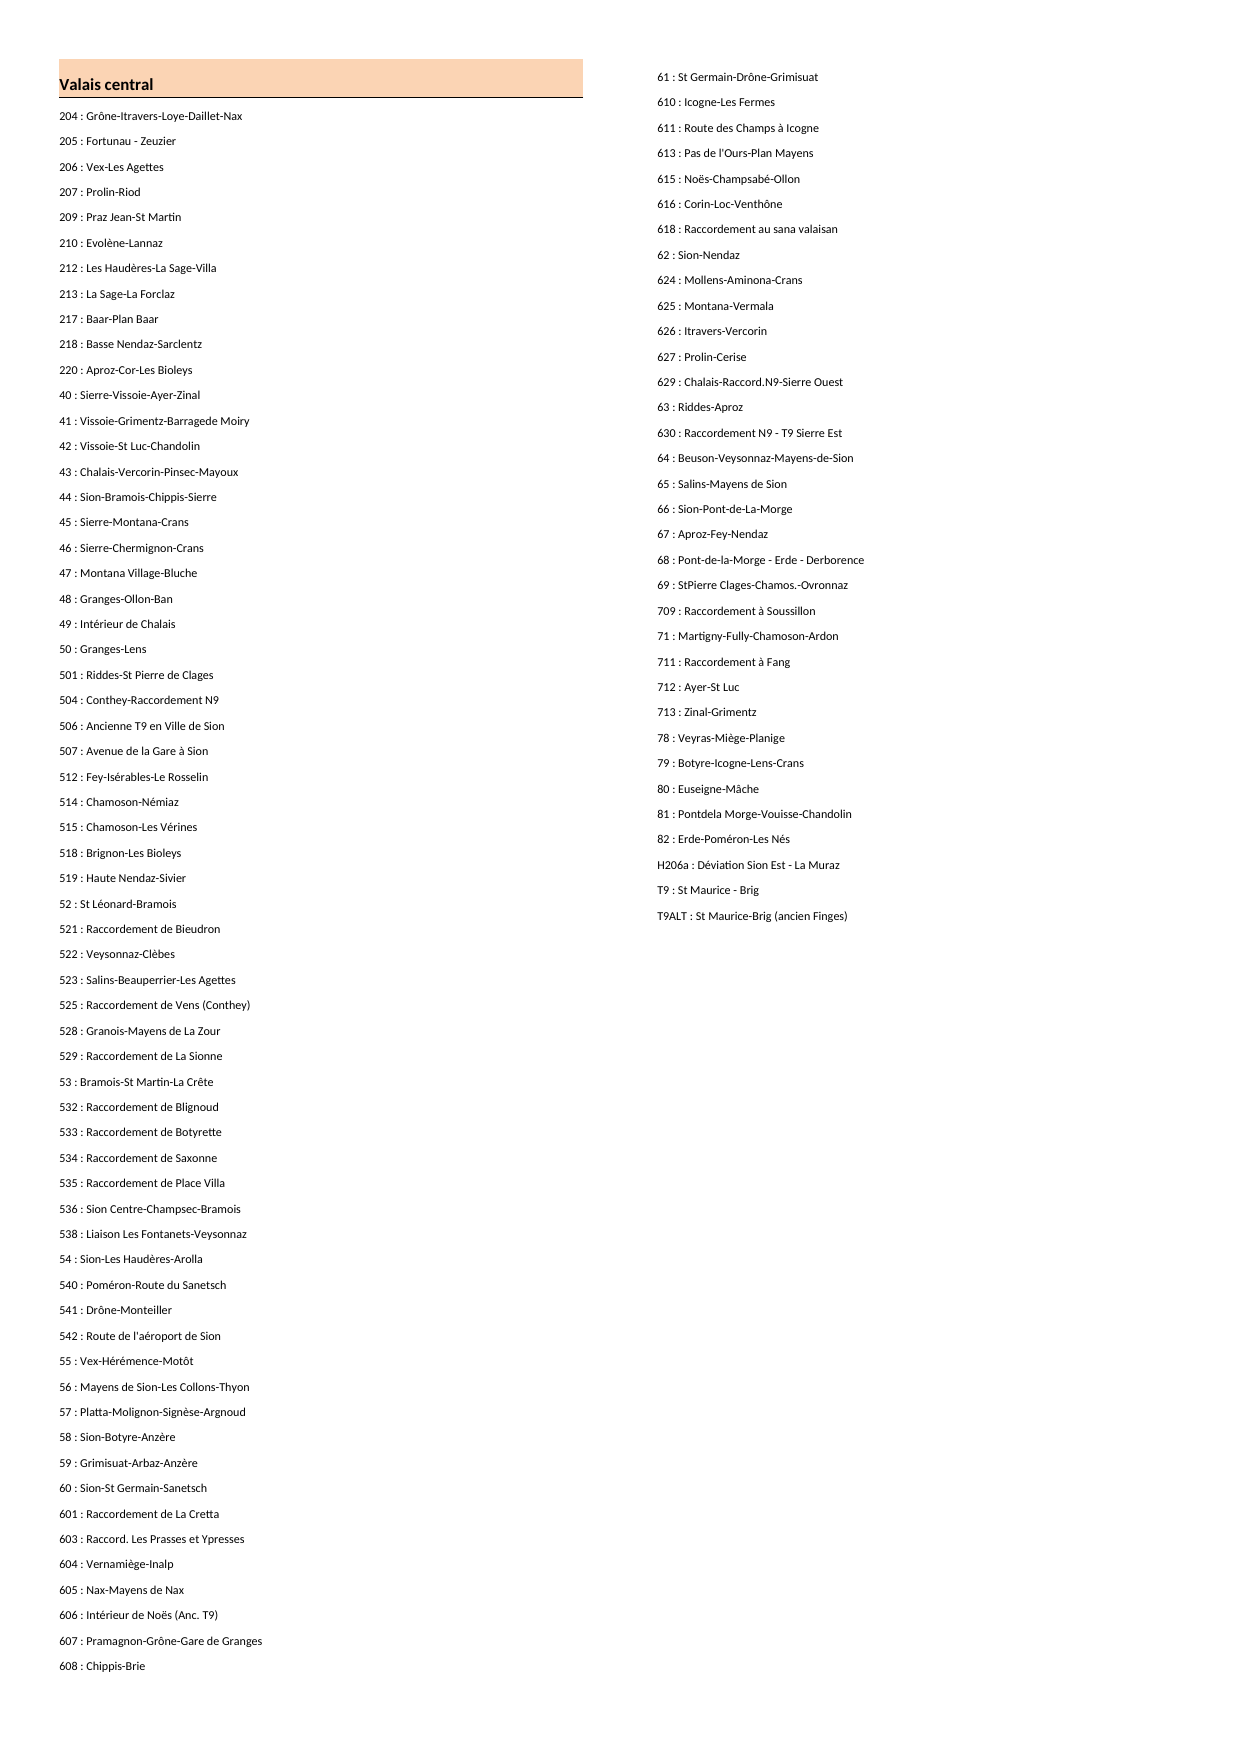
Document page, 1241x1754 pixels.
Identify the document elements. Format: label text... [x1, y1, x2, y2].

text 58 : Sion-Botyre-Anzère [59, 1419, 583, 1445]
text 542 : Route de l'aéroport de Sion [59, 1318, 583, 1343]
text 209 : Praz Jean-St Martin [59, 199, 583, 225]
text 603 : Raccord. Les Prasses et Ypresses [59, 1521, 583, 1547]
text 504 : Conthey-Raccordement N9 [59, 682, 583, 708]
text 47 : Montana Village-Bluche [59, 555, 583, 581]
text Valais central [59, 59, 583, 97]
text 207 : Prolin-Riod [59, 174, 583, 199]
text 615 : Noës-Champsabé-Ollon [657, 161, 1181, 186]
text 713 : Zinal-Grimentz [657, 694, 1181, 720]
text 529 : Raccordement de La Sionne [59, 1038, 583, 1064]
text 50 : Granges-Lens [59, 632, 583, 657]
text 625 : Montana-Vermala [657, 288, 1181, 313]
text 604 : Vernamiège-Inalp [59, 1547, 583, 1572]
text 220 : Aproz-Cor-Les Bioleys [59, 352, 583, 377]
text 46 : Sierre-Chermignon-Crans [59, 530, 583, 555]
text 618 : Raccordement au sana valaisan [657, 212, 1181, 237]
text 616 : Corin-Loc-Venthône [657, 186, 1181, 212]
text 80 : Euseigne-Mâche [657, 771, 1181, 796]
text 521 : Raccordement de Bieudron [59, 911, 583, 937]
text 205 : Fortunau - Zeuzier [59, 123, 583, 149]
text 65 : Salins-Mayens de Sion [657, 466, 1181, 491]
text 629 : Chalais-Raccord.N9-Sierre Ouest [657, 364, 1181, 389]
text 507 : Avenue de la Gare à Sion [59, 733, 583, 759]
text 66 : Sion-Pont-de-La-Morge [657, 491, 1181, 517]
text 538 : Liaison Les Fontanets-Veysonnaz [59, 1216, 583, 1242]
text 60 : Sion-St Germain-Sanetsch [59, 1470, 583, 1496]
text 206 : Vex-Les Agettes [59, 149, 583, 174]
text 217 : Baar-Plan Baar [59, 301, 583, 327]
text 62 : Sion-Nendaz [657, 237, 1181, 262]
text 519 : Haute Nendaz-Sivier [59, 860, 583, 886]
text 630 : Raccordement N9 - T9 Sierre Est [657, 415, 1181, 440]
text 61 : St Germain-Drône-Grimisuat [657, 59, 1181, 84]
text 536 : Sion Centre-Champsec-Bramois [59, 1191, 583, 1216]
text 45 : Sierre-Montana-Crans [59, 504, 583, 530]
text 518 : Brignon-Les Bioleys [59, 835, 583, 860]
text 82 : Erde-Poméron-Les Nés [657, 822, 1181, 847]
text 79 : Botyre-Icogne-Lens-Crans [657, 745, 1181, 771]
text 55 : Vex-Hérémence-Motôt [59, 1343, 583, 1369]
text 42 : Vissoie-St Luc-Chandolin [59, 428, 583, 454]
text 43 : Chalais-Vercorin-Pinsec-Mayoux [59, 454, 583, 479]
text 709 : Raccordement à Soussillon [657, 593, 1181, 618]
text 56 : Mayens de Sion-Les Collons-Thyon [59, 1369, 583, 1394]
text 204 : Grône-Itravers-Loye-Daillet-Nax [59, 98, 583, 123]
text T9 : St Maurice - Brig [657, 872, 1181, 898]
text 54 : Sion-Les Haudères-Arolla [59, 1242, 583, 1267]
text 712 : Ayer-St Luc [657, 669, 1181, 694]
text 605 : Nax-Mayens de Nax [59, 1572, 583, 1597]
text 601 : Raccordement de La Cretta [59, 1496, 583, 1521]
text 512 : Fey-Isérables-Le Rosselin [59, 759, 583, 784]
text 67 : Aproz-Fey-Nendaz [657, 517, 1181, 542]
text 81 : Pontdela Morge-Vouisse-Chandolin [657, 796, 1181, 822]
text 522 : Veysonnaz-Clèbes [59, 937, 583, 962]
text 69 : StPierre Clages-Chamos.-Ovronnaz [657, 567, 1181, 593]
text 68 : Pont-de-la-Morge - Erde - Derborence [657, 542, 1181, 567]
text 210 : Evolène-Lannaz [59, 225, 583, 250]
text 607 : Pramagnon-Grône-Gare de Granges [59, 1623, 583, 1648]
text H206a : Déviation Sion Est - La Muraz [657, 847, 1181, 872]
text 48 : Granges-Ollon-Ban [59, 581, 583, 606]
text 711 : Raccordement à Fang [657, 644, 1181, 669]
text 611 : Route des Champs à Icogne [657, 110, 1181, 135]
text 52 : St Léonard-Bramois [59, 886, 583, 911]
text 506 : Ancienne T9 en Ville de Sion [59, 708, 583, 733]
text 535 : Raccordement de Place Villa [59, 1165, 583, 1191]
text 624 : Mollens-Aminona-Crans [657, 262, 1181, 288]
text T9ALT : St Maurice-Brig (ancien Finges) [657, 898, 1181, 923]
text 540 : Poméron-Route du Sanetsch [59, 1267, 583, 1292]
text 53 : Bramois-St Martin-La Crête [59, 1064, 583, 1089]
text 78 : Veyras-Miège-Planige [657, 720, 1181, 745]
text 608 : Chippis-Brie [59, 1648, 583, 1674]
text 218 : Basse Nendaz-Sarclentz [59, 327, 583, 352]
text 41 : Vissoie-Grimentz-Barragede Moiry [59, 403, 583, 428]
text 528 : Granois-Mayens de La Zour [59, 1013, 583, 1038]
text 59 : Grimisuat-Arbaz-Anzère [59, 1445, 583, 1470]
text 213 : La Sage-La Forclaz [59, 276, 583, 301]
text 523 : Salins-Beauperrier-Les Agettes [59, 962, 583, 987]
text 57 : Platta-Molignon-Signèse-Argnoud [59, 1394, 583, 1419]
text 541 : Drône-Monteiller [59, 1292, 583, 1318]
text 610 : Icogne-Les Fermes [657, 84, 1181, 110]
text 532 : Raccordement de Blignoud [59, 1089, 583, 1114]
text 501 : Riddes-St Pierre de Clages [59, 657, 583, 682]
text 514 : Chamoson-Némiaz [59, 784, 583, 809]
text 212 : Les Haudères-La Sage-Villa [59, 250, 583, 276]
text 627 : Prolin-Cerise [657, 339, 1181, 364]
text 40 : Sierre-Vissoie-Ayer-Zinal [59, 377, 583, 403]
text 534 : Raccordement de Saxonne [59, 1140, 583, 1165]
text 49 : Intérieur de Chalais [59, 606, 583, 632]
text 533 : Raccordement de Botyrette [59, 1114, 583, 1140]
text 626 : Itravers-Vercorin [657, 313, 1181, 339]
text 613 : Pas de l'Ours-Plan Mayens [657, 135, 1181, 161]
text 71 : Martigny-Fully-Chamoson-Ardon [657, 618, 1181, 644]
text 44 : Sion-Bramois-Chippis-Sierre [59, 479, 583, 504]
text 64 : Beuson-Veysonnaz-Mayens-de-Sion [657, 440, 1181, 466]
text 515 : Chamoson-Les Vérines [59, 809, 583, 835]
text 525 : Raccordement de Vens (Conthey) [59, 987, 583, 1013]
text 63 : Riddes-Aproz [657, 389, 1181, 415]
text 606 : Intérieur de Noës (Anc. T9) [59, 1597, 583, 1623]
